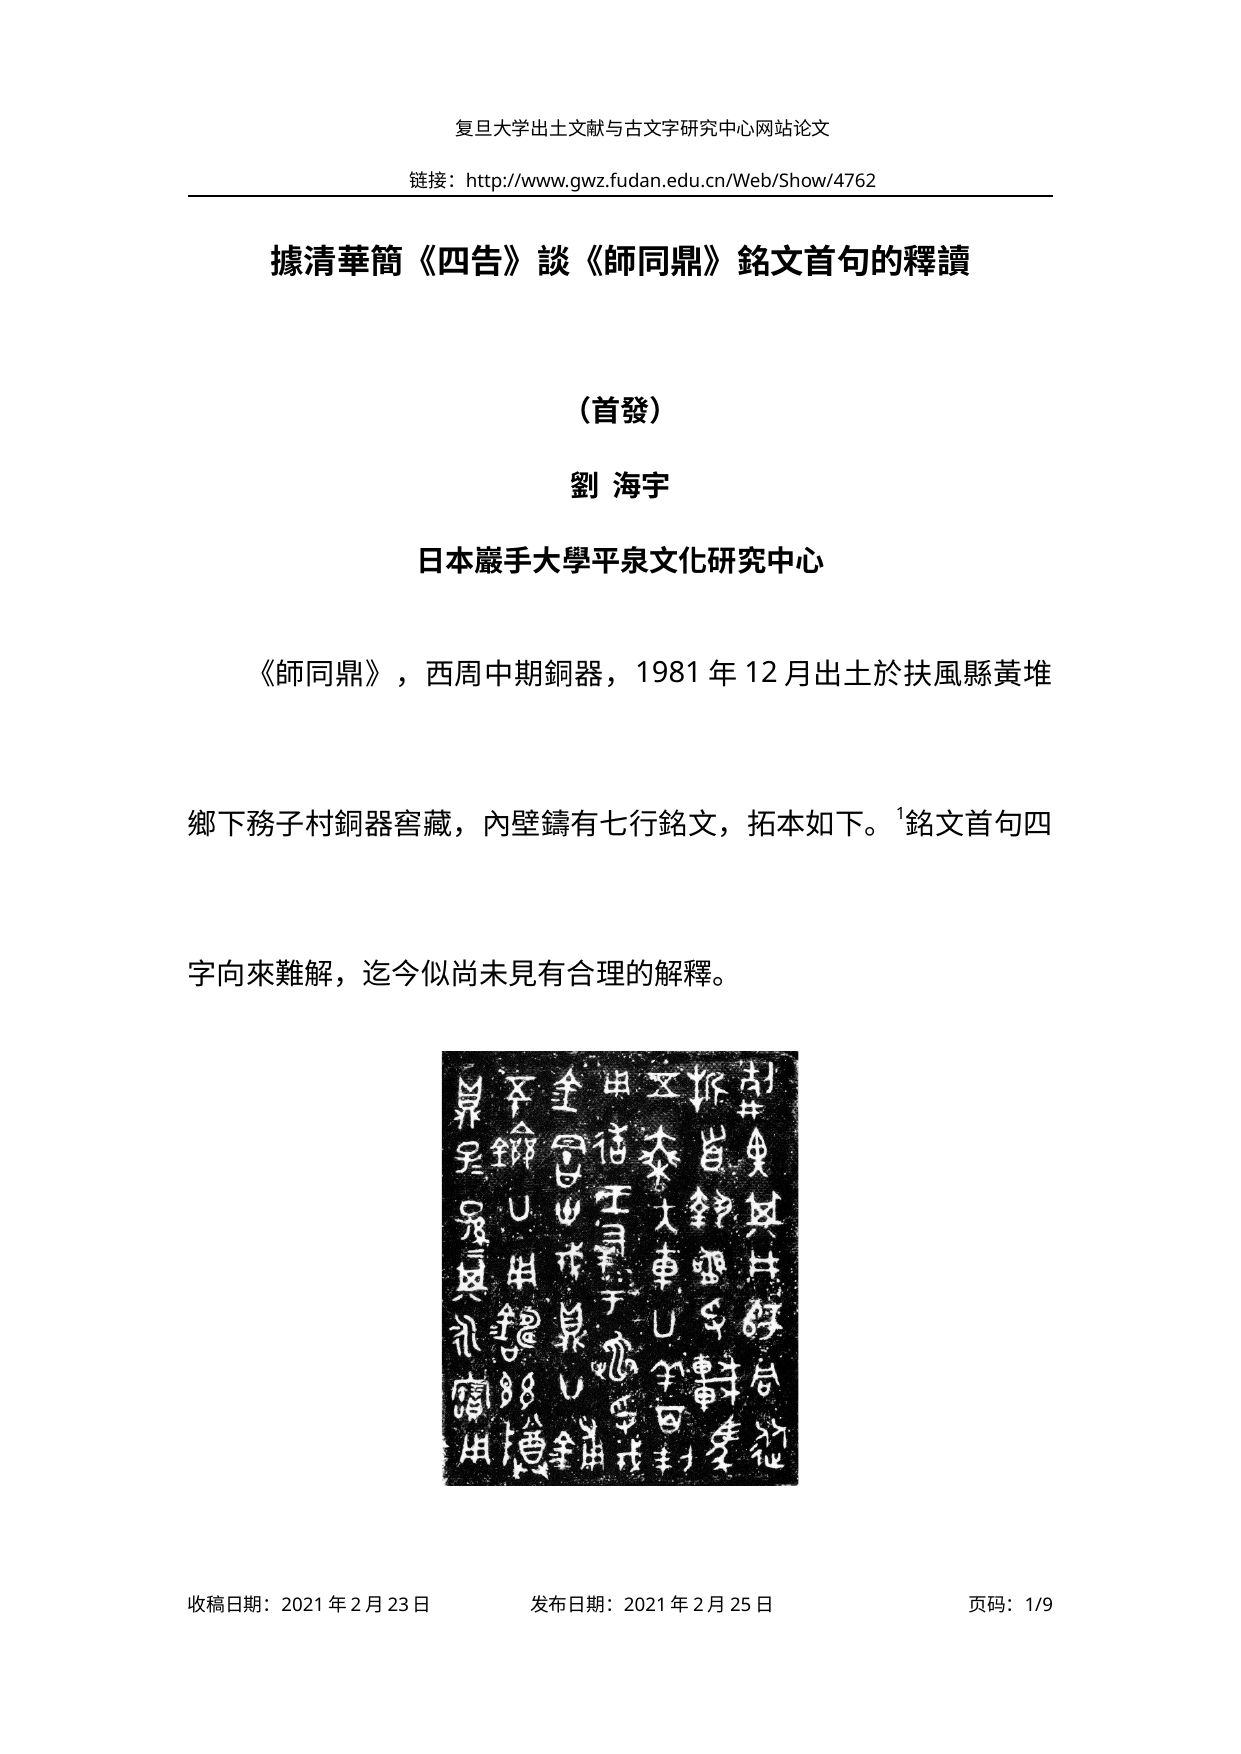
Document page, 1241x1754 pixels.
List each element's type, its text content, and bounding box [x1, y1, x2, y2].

text （首發） [187, 372, 1053, 447]
text 《師同鼎》，西周中期銅器，1981年12月出土於扶風縣黃堆鄉下務子村銅器窖藏，內壁鑄有七行銘文，拓本如下。銘文首句四字向來難解，迄今似尚未見有合理的解釋。 [187, 634, 1053, 1009]
text 據清華簡《四告》談《師同鼎》銘文首句的釋讀 [187, 222, 1053, 297]
text 劉 海宇 [187, 447, 1053, 522]
picture [441, 1051, 799, 1486]
text 日本巖手大學平泉文化研究中心 [187, 522, 1053, 597]
